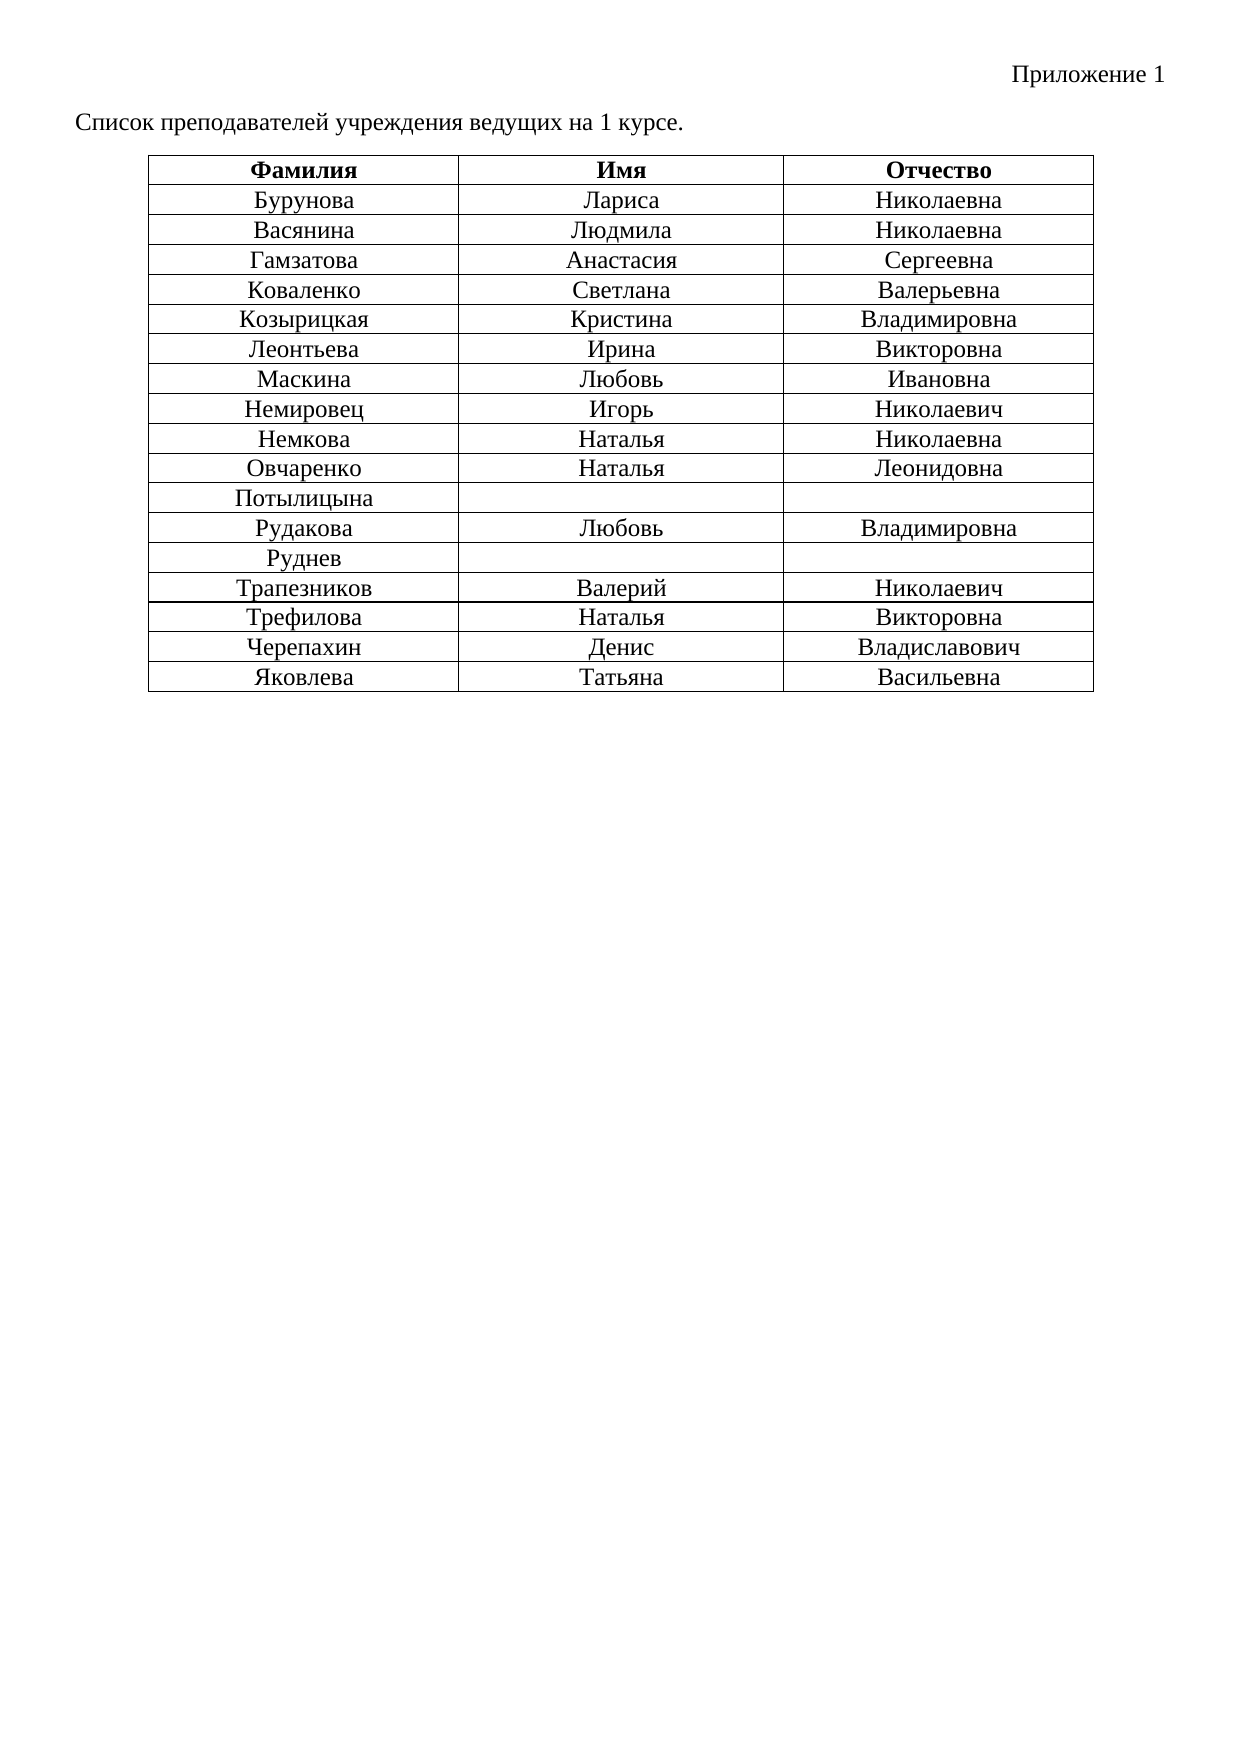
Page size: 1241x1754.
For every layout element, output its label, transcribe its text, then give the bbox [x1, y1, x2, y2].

text Список преподавателей учреждения ведущих на 1 курсе. [75, 107, 1165, 136]
table_cell Наталья [459, 603, 783, 631]
table_cell Анастасия [459, 245, 783, 274]
table_cell Викторовна [784, 334, 1093, 363]
table_cell [784, 543, 1093, 572]
table_cell Яковлева [149, 662, 458, 691]
table_cell Владимировна [784, 513, 1093, 542]
table_cell Бурунова [149, 185, 458, 214]
table_cell Леонидовна [784, 454, 1093, 482]
table_cell Немкова [149, 424, 458, 452]
table_cell [459, 543, 783, 572]
table_cell Лариса [459, 185, 783, 214]
table_cell [459, 483, 783, 512]
table_cell Васильевна [784, 662, 1093, 691]
table_cell Светлана [459, 275, 783, 303]
table_cell Людмила [459, 215, 783, 244]
table_cell Наталья [459, 424, 783, 452]
table_cell Трефилова [149, 603, 458, 631]
table_cell Владиславович [784, 632, 1093, 661]
table_cell Рудакова [149, 513, 458, 542]
table_cell Маскина [149, 364, 458, 393]
table_cell Валерий [459, 573, 783, 601]
table_cell [784, 483, 1093, 512]
text Приложение 1 [75, 59, 1165, 88]
table_cell Николаевич [784, 573, 1093, 601]
table_cell Татьяна [459, 662, 783, 691]
table_header Фамилия [149, 156, 458, 184]
table_cell Трапезников [149, 573, 458, 601]
table_cell Николаевна [784, 215, 1093, 244]
table_cell Денис [459, 632, 783, 661]
table_cell Руднев [149, 543, 458, 572]
table_cell Черепахин [149, 632, 458, 661]
table_cell Любовь [459, 513, 783, 542]
table_header Имя [459, 156, 783, 184]
table_cell Наталья [459, 454, 783, 482]
table_cell Ирина [459, 334, 783, 363]
table_cell Игорь [459, 394, 783, 423]
table_cell Козырицкая [149, 305, 458, 333]
table_cell Немировец [149, 394, 458, 423]
table_cell Сергеевна [784, 245, 1093, 274]
table_cell Владимировна [784, 305, 1093, 333]
table_cell Николаевна [784, 424, 1093, 452]
table_cell Ивановна [784, 364, 1093, 393]
table_cell Потылицына [149, 483, 458, 512]
table_cell Васянина [149, 215, 458, 244]
table_cell Николаевна [784, 185, 1093, 214]
table_header Отчество [784, 156, 1093, 184]
table_cell Овчаренко [149, 454, 458, 482]
table_cell Леонтьева [149, 334, 458, 363]
table_cell Кристина [459, 305, 783, 333]
table_cell Гамзатова [149, 245, 458, 274]
table_cell Любовь [459, 364, 783, 393]
table_cell Валерьевна [784, 275, 1093, 303]
table_cell Викторовна [784, 603, 1093, 631]
table_cell Коваленко [149, 275, 458, 303]
table_cell Николаевич [784, 394, 1093, 423]
